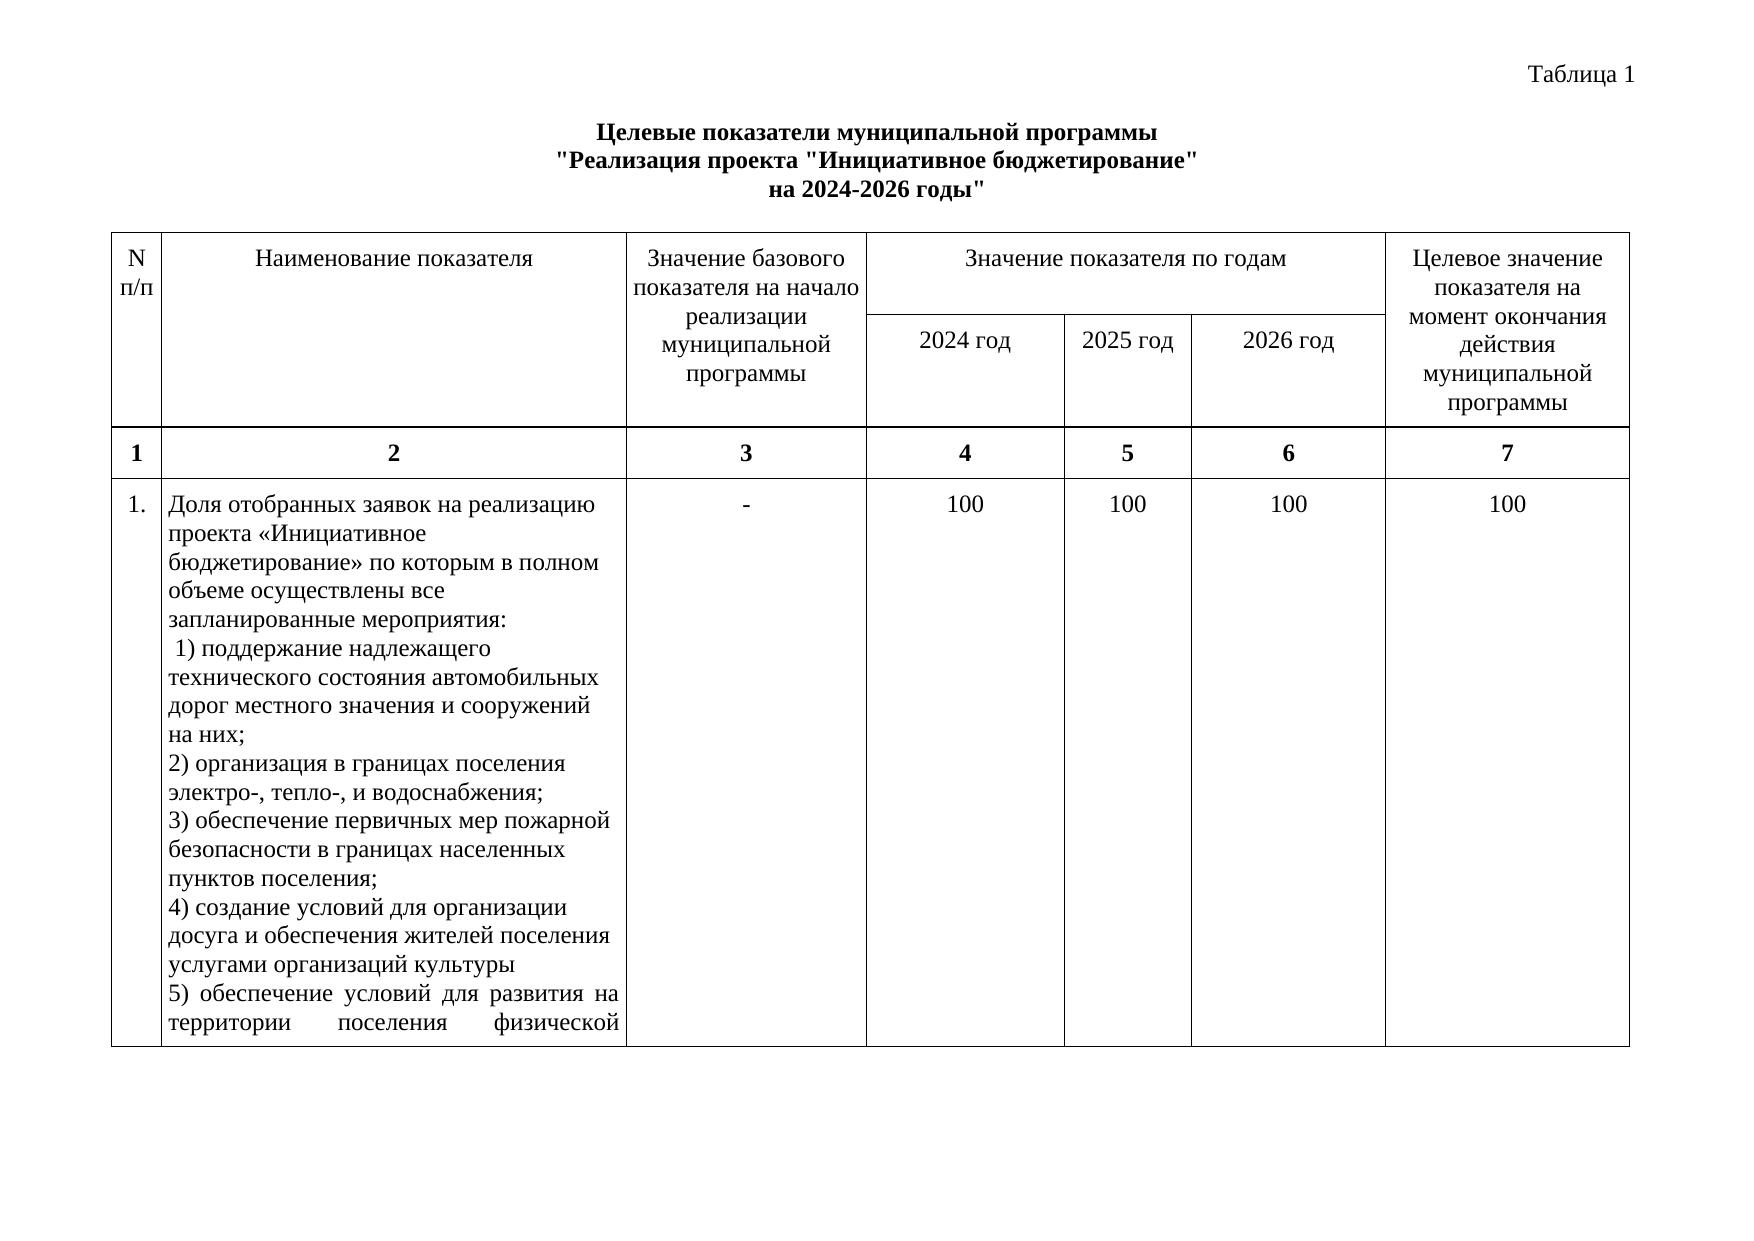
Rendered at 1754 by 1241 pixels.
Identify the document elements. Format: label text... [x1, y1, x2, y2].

table_cell 2024 год [867, 315, 1064, 426]
table_cell 6 [1192, 428, 1385, 477]
table_header Целевое значение показателя на момент окончания действия муниципальной программы [1386, 233, 1629, 426]
table_cell 3 [627, 428, 866, 477]
table_cell 4 [867, 428, 1064, 477]
text Таблица 1 [118, 59, 1636, 88]
table_header N п/п [112, 233, 161, 426]
table_cell 2026 год [1192, 315, 1385, 426]
text "Реализация проекта "Инициативное бюджетирование" [118, 145, 1636, 174]
text на 2024-2026 годы" [118, 174, 1636, 203]
table_cell 1 [112, 428, 161, 477]
table_header Значение показателя по годам [867, 233, 1385, 313]
table_cell 2025 год [1065, 315, 1191, 426]
table_cell - [627, 479, 866, 1046]
table_cell 5 [1065, 428, 1191, 477]
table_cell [162, 479, 626, 1046]
text Целевые показатели муниципальной программы [118, 117, 1636, 145]
table_cell 100 [1192, 479, 1385, 1046]
table_cell 100 [1386, 479, 1629, 1046]
table_cell 7 [1386, 428, 1629, 477]
table_cell 2 [162, 428, 626, 477]
table_cell 100 [867, 479, 1064, 1046]
table_header Наименование показателя [162, 233, 626, 426]
table_cell 1. [112, 479, 161, 1046]
table_header Значение базового показателя на начало реализации муниципальной программы [627, 233, 866, 426]
table_cell 100 [1065, 479, 1191, 1046]
